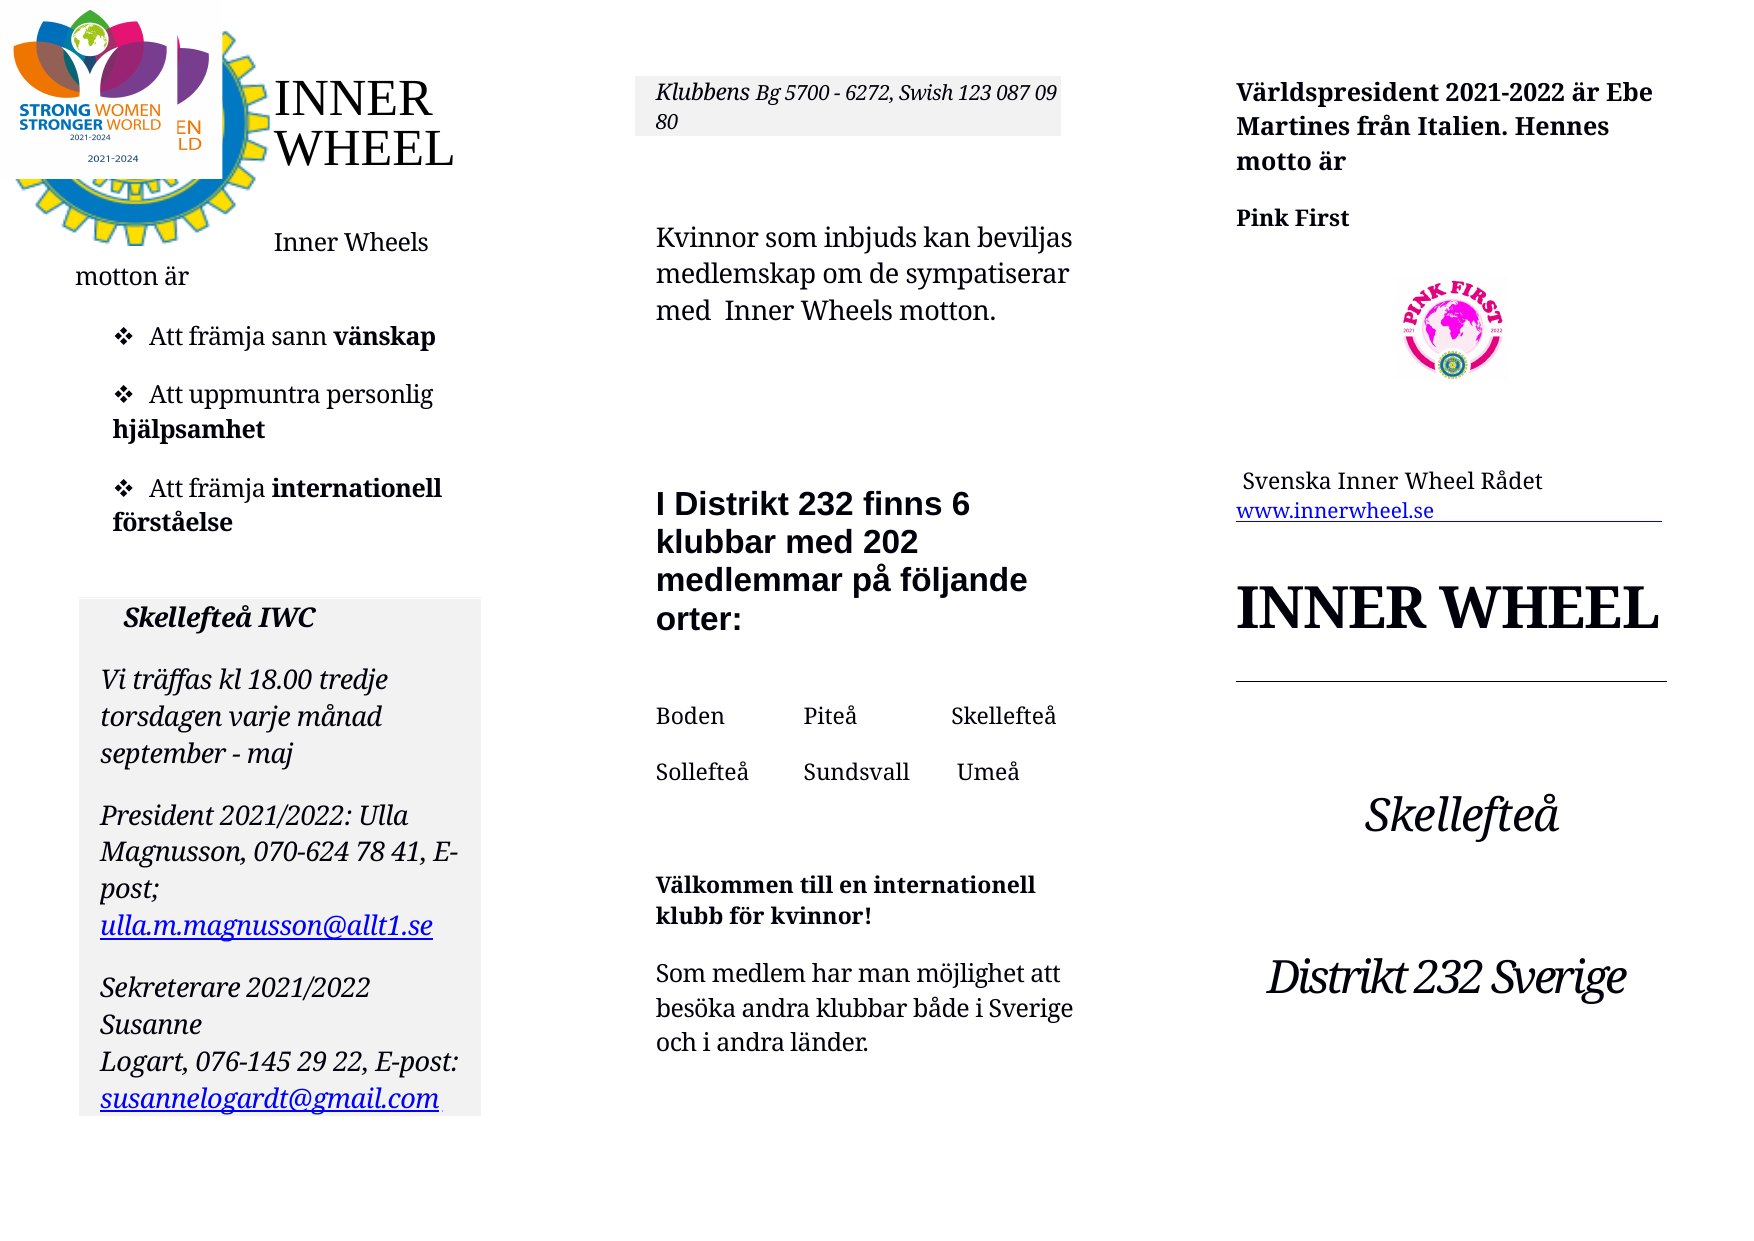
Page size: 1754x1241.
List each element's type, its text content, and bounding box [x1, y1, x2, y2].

list Som medlem har man möjlighet att besöka andra klubbar både i Sverige och i andra länder. [656, 956, 1086, 1058]
picture [1395, 275, 1508, 382]
subtitle inner wheel [274, 75, 499, 175]
text Inner wheel [1236, 604, 1667, 681]
text Klubbens Bg 5700 - 6272, Swish 123 087 09 80 [635, 76, 1061, 136]
text Svenska Inner Wheel Rådet www.innerwheel.se [1236, 465, 1667, 525]
text Sekreterare 2021/2022 Susanne Logart, 076-145 29 22, E-post: susannelogardt@gmail.com [79, 967, 481, 1116]
text Skellefteå [1236, 782, 1667, 844]
text Pink First [1236, 202, 1667, 233]
list Att främja sann vänskap [112, 318, 506, 352]
list Kvinnor som inbjuds kan beviljas medlemskap om de sympatiserar med Inner Wheels motton. [656, 218, 1086, 329]
text Inner Wheels motton är [75, 225, 506, 293]
text President 2021/2022: Ulla Magnusson, 070-624 78 41, E-post; ulla.m.magnusson@allt1.se [79, 795, 481, 943]
picture [0, 0, 274, 246]
text Sollefteå Sundsvall Umeå [656, 756, 1086, 787]
text Distrikt 232 Sverige [1236, 944, 1667, 1007]
text Vi träffas kl 18.00 tredje torsdagen varje månad september - maj [79, 659, 481, 771]
text Boden Piteå Skellefteå [656, 700, 1086, 731]
list Att uppmuntra personlig hjälpsamhet [112, 377, 506, 445]
list Att främja internationell förståelse [112, 470, 506, 572]
text Välkommen till en internationell klubb för kvinnor! [656, 869, 1086, 931]
title I Distrikt 232 finns 6 klubbar med 202 medlemmar på följande orter: [656, 484, 1086, 637]
text Skellefteå IWC [79, 599, 481, 635]
text Världspresident 2021-2022 är Ebe Martines från Italien. Hennes motto är [1236, 75, 1667, 177]
